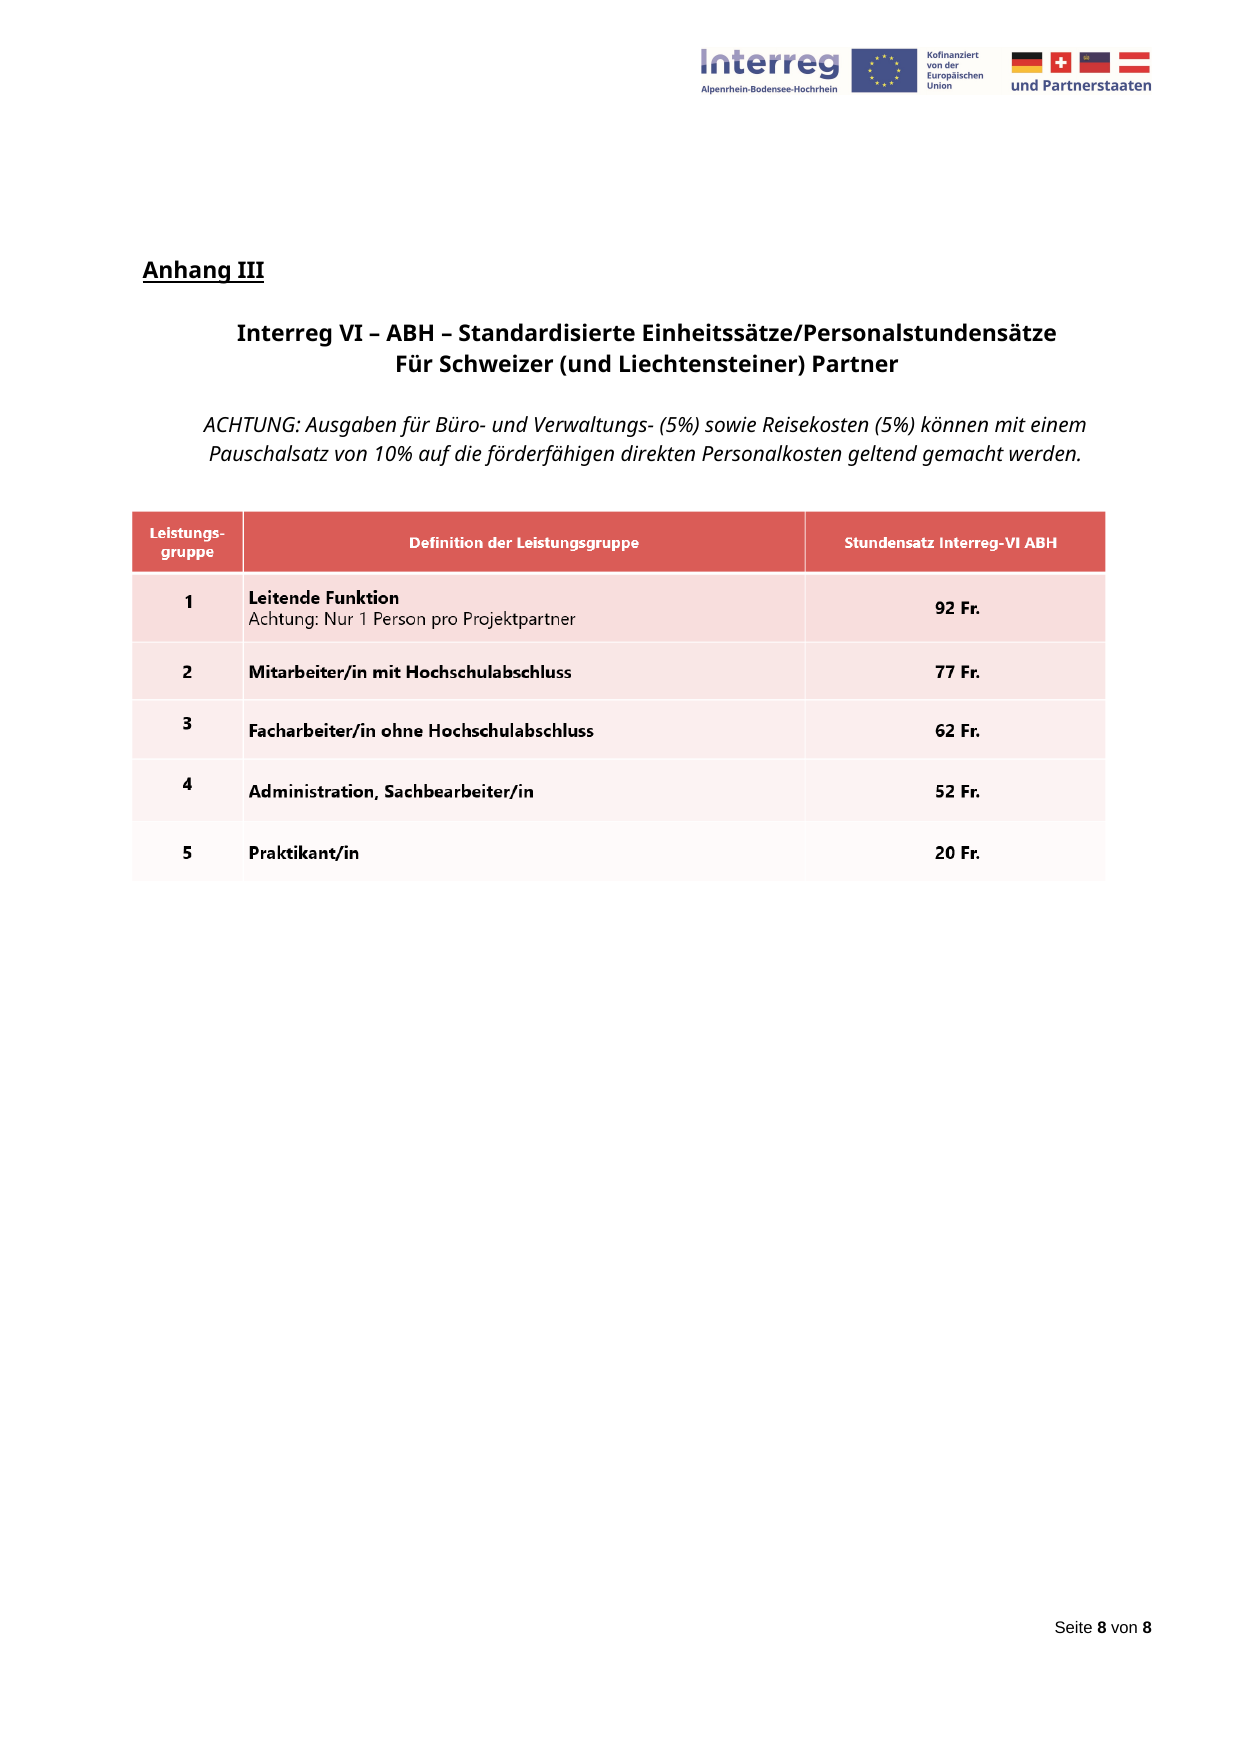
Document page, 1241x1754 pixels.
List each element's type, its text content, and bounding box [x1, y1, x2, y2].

text ACHTUNG: Ausgaben für Büro- und Verwaltungs- (5%) sowie Reisekosten (5%) können mit einem Pauschalsatz von 10% auf die förderfähigen direkten Personalkosten geltend gemacht werden. [142, 411, 1152, 467]
picture [130, 509, 1106, 881]
text Anhang III [142, 254, 1152, 286]
text Für Schweizer (und Liechtensteiner) Partner [142, 348, 1152, 379]
picture [701, 47, 1152, 95]
text Interreg VI – ABH – Standardisierte Einheitssätze/Personalstundensätze [142, 317, 1152, 348]
